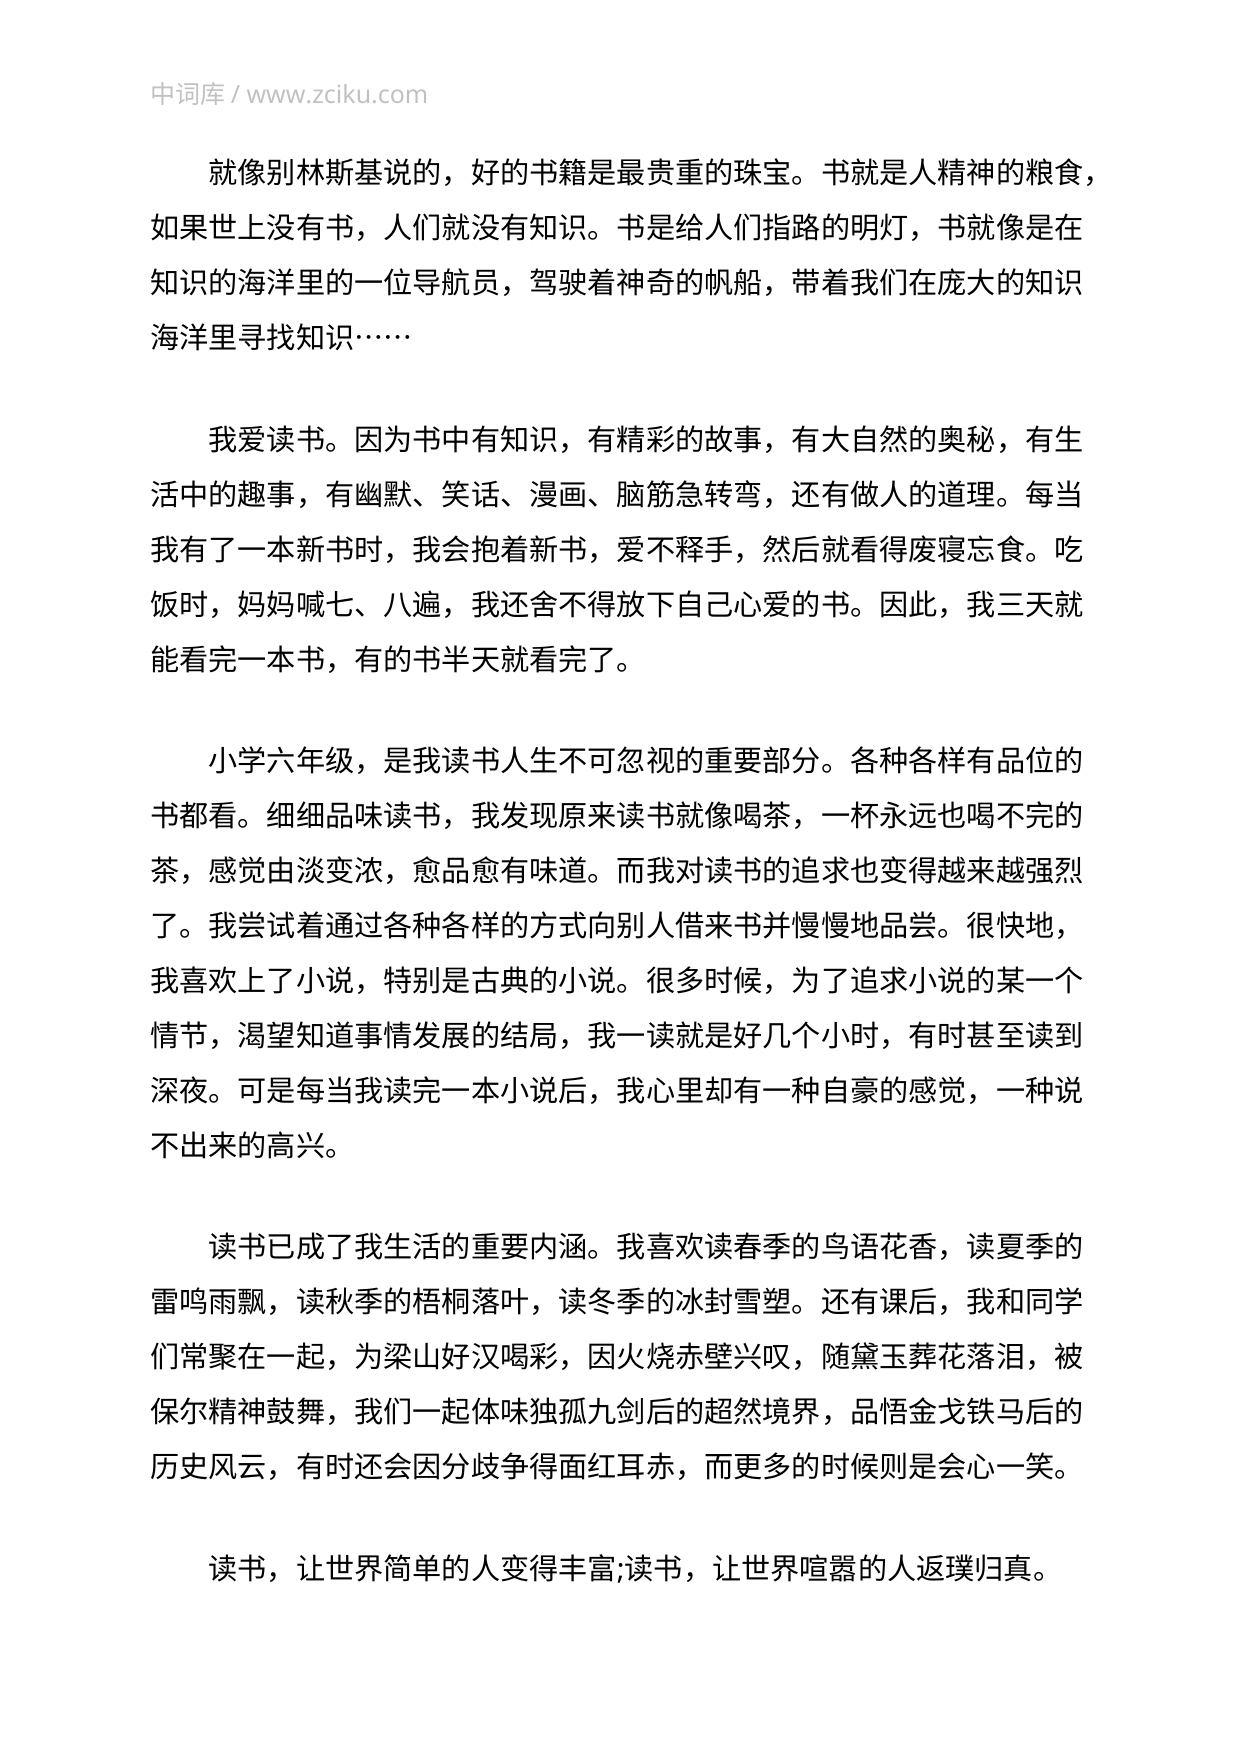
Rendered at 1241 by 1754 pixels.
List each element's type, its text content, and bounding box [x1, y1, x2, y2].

text 读书已成了我生活的重要内涵。我喜欢读春季的鸟语花香，读夏季的雷鸣雨飘，读秋季的梧桐落叶，读冬季的冰封雪塑。还有课后，我和同学们常聚在一起，为梁山好汉喝彩，因火烧赤壁兴叹，随黛玉葬花落泪，被保尔精神鼓舞，我们一起体味独孤九剑后的超然境界，品悟金戈铁马后的历史风云，有时还会因分歧争得面红耳赤，而更多的时候则是会心一笑。 [150, 1224, 1090, 1486]
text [150, 1545, 1090, 1588]
text 小学六年级，是我读书人生不可忽视的重要部分。各种各样有品位的书都看。细细品味读书，我发现原来读书就像喝茶，一杯永远也喝不完的茶，感觉由淡变浓，愈品愈有味道。而我对读书的追求也变得越来越强烈了。我尝试着通过各种各样的方式向别人借来书并慢慢地品尝。很快地，我喜欢上了小说，特别是古典的小说。很多时候，为了追求小说的某一个情节，渴望知道事情发展的结局，我一读就是好几个小时，有时甚至读到深夜。可是每当我读完一本小说后，我心里却有一种自豪的感觉，一种说不出来的高兴。 [150, 738, 1090, 1164]
text 我爱读书。因为书中有知识，有精彩的故事，有大自然的奥秘，有生活中的趣事，有幽默、笑话、漫画、脑筋急转弯，还有做人的道理。每当我有了一本新书时，我会抱着新书，爱不释手，然后就看得废寝忘食。吃饭时，妈妈喊七、八遍，我还舍不得放下自己心爱的书。因此，我三天就能看完一本书，有的书半天就看完了。 [150, 416, 1090, 678]
text 就像别林斯基说的，好的书籍是最贵重的珠宝。书就是人精神的粮食，如果世上没有书，人们就没有知识。书是给人们指路的明灯，书就像是在知识的海洋里的一位导航员，驾驶着神奇的帆船，带着我们在庞大的知识海洋里寻找知识…… [150, 150, 1090, 357]
